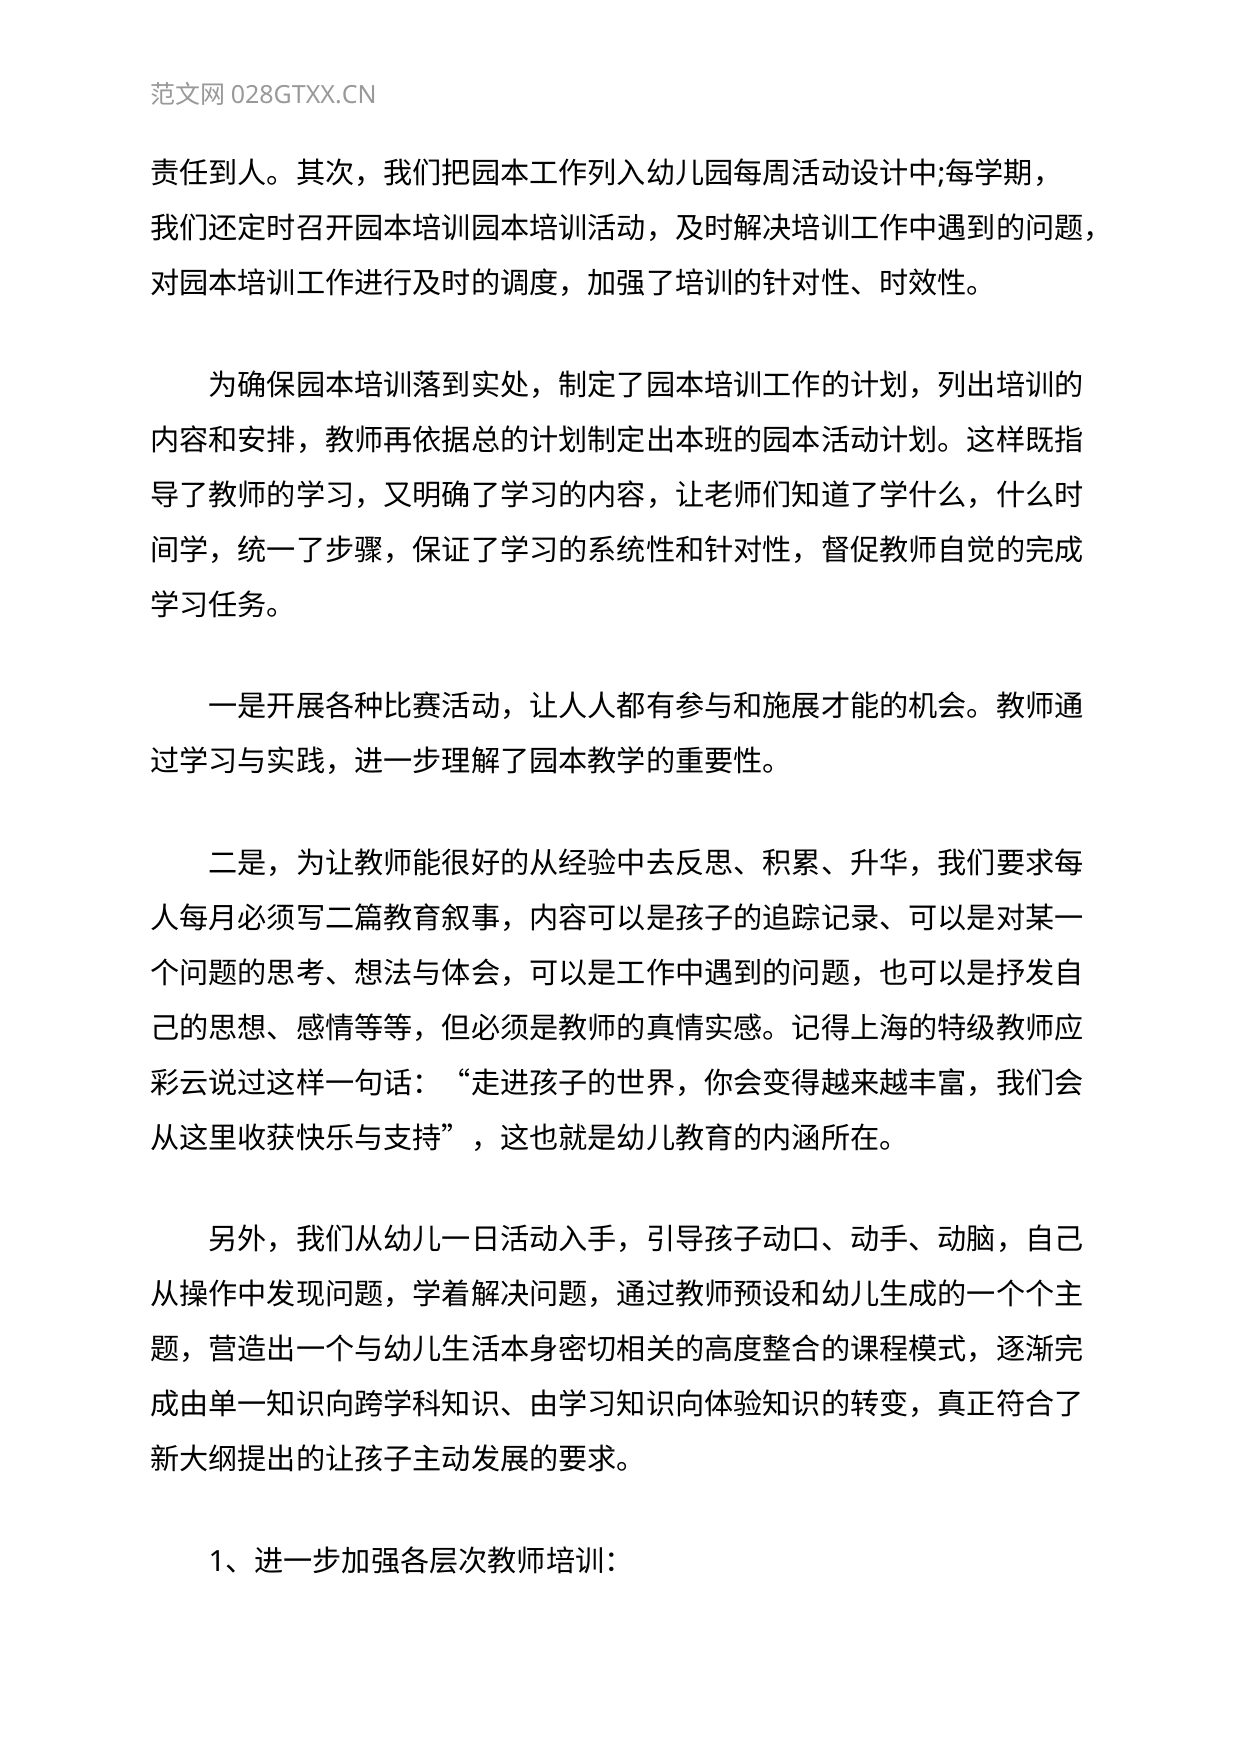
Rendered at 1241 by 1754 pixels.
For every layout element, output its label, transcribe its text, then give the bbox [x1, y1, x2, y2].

text 二是，为让教师能很好的从经验中去反思、积累、升华，我们要求每人每月必须写二篇教育叙事，内容可以是孩子的追踪记录、可以是对某一个问题的思考、想法与体会，可以是工作中遇到的问题，也可以是抒发自己的思想、感情等等，但必须是教师的真情实感。记得上海的特级教师应彩云说过这样一句话：“走进孩子的世界，你会变得越来越丰富，我们会从这里收获快乐与支持”，这也就是幼儿教育的内涵所在。 [150, 840, 1090, 1156]
text 1、进一步加强各层次教师培训： [150, 1537, 1090, 1580]
text 另外，我们从幼儿一日活动入手，引导孩子动口、动手、动脑，自己从操作中发现问题，学着解决问题，通过教师预设和幼儿生成的一个个主题，营造出一个与幼儿生活本身密切相关的高度整合的课程模式，逐渐完成由单一知识向跨学科知识、由学习知识向体验知识的转变，真正符合了新大纲提出的让孩子主动发展的要求。 [150, 1216, 1090, 1478]
text 为确保园本培训落到实处，制定了园本培训工作的计划，列出培训的内容和安排，教师再依据总的计划制定出本班的园本活动计划。这样既指导了教师的学习，又明确了学习的内容，让老师们知道了学什么，什么时间学，统一了步骤，保证了学习的系统性和针对性，督促教师自觉的完成学习任务。 [150, 362, 1090, 623]
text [150, 150, 1090, 302]
text 一是开展各种比赛活动，让人人都有参与和施展才能的机会。教师通过学习与实践，进一步理解了园本教学的重要性。 [150, 683, 1090, 780]
